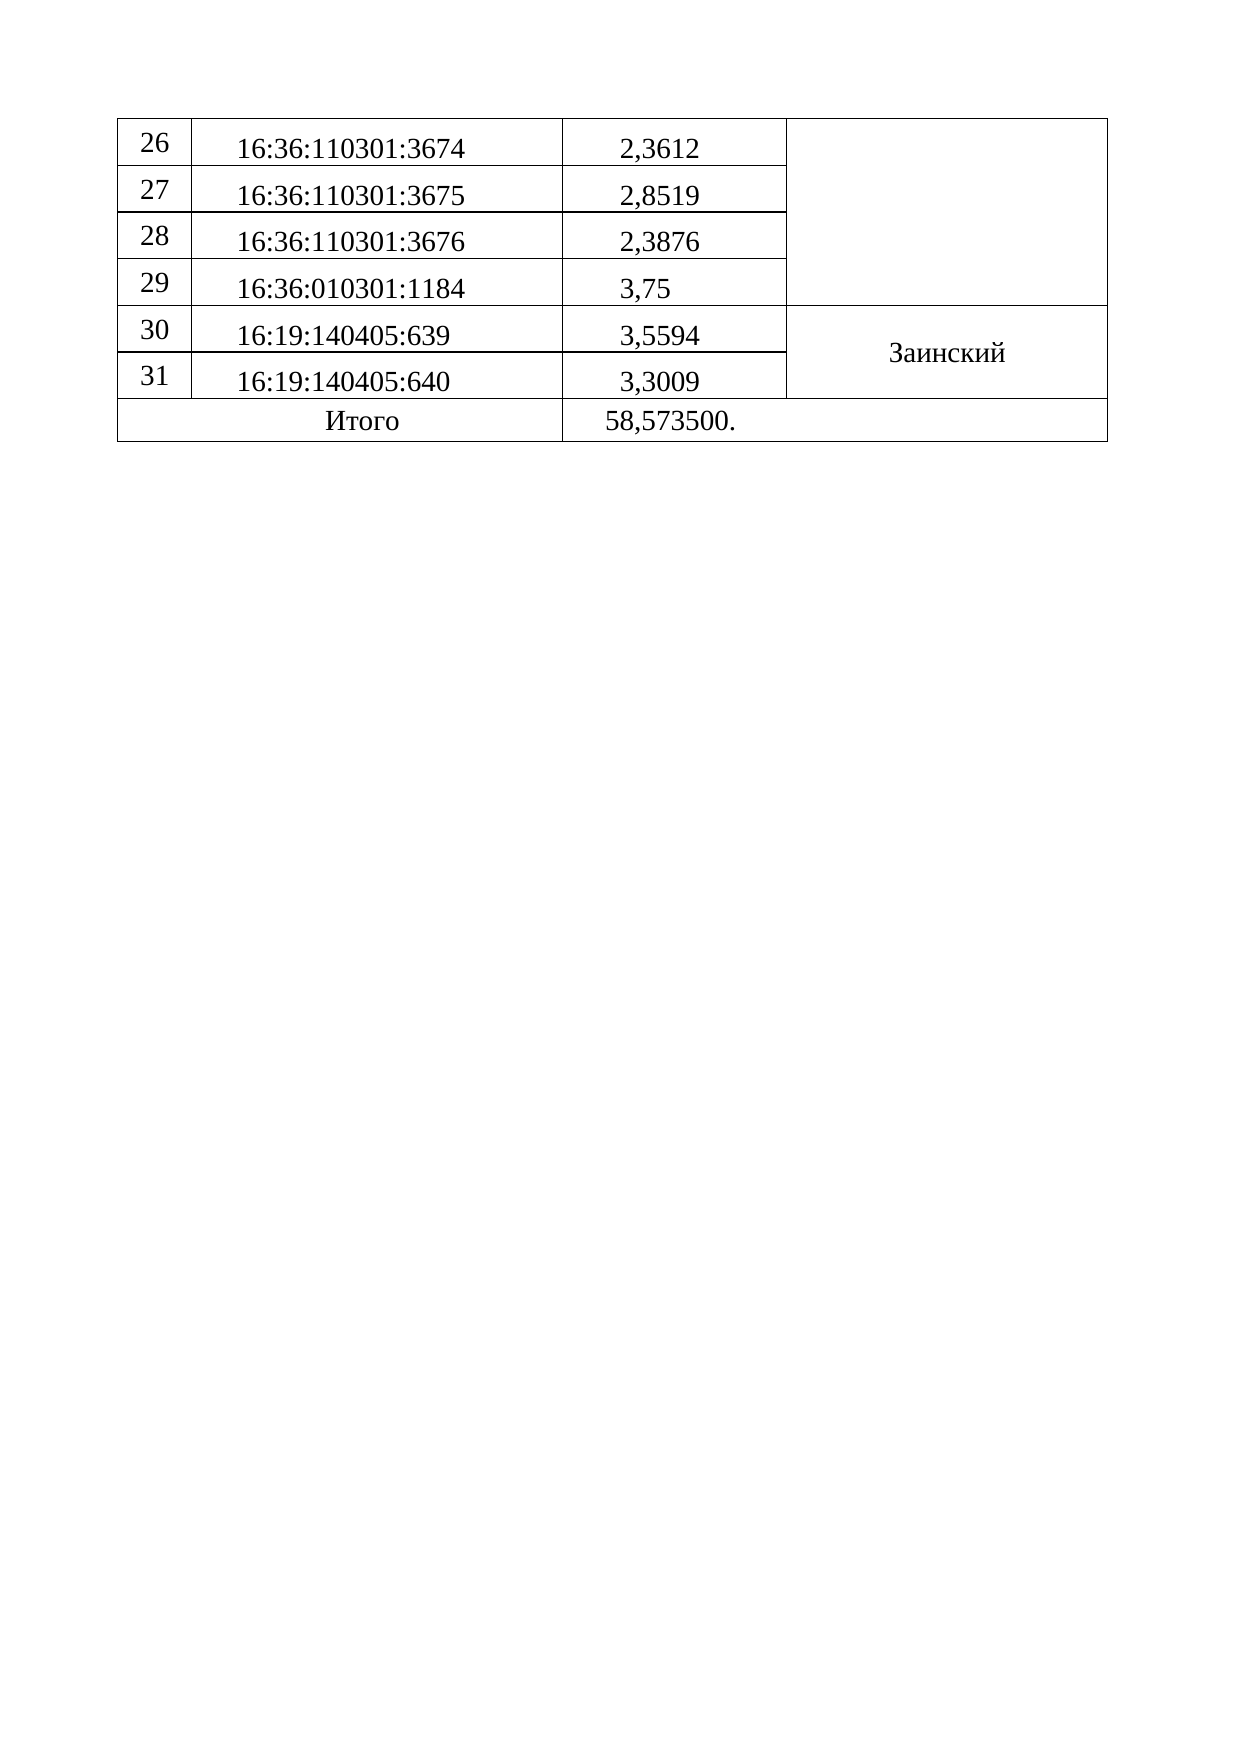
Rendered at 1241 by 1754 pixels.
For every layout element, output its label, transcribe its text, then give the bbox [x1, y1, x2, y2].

table_cell 58,5735. [563, 399, 1107, 441]
table_cell 16:19:140405:640 [192, 353, 562, 398]
table_cell 2,3876 [563, 213, 786, 258]
table_cell 30 [118, 306, 191, 351]
table_cell Итого [118, 399, 562, 441]
table_cell 16:19:140405:639 [192, 306, 562, 351]
table_cell 3,75 [563, 259, 786, 305]
table_cell 29 [118, 259, 191, 305]
table_cell 16:36:110301:3675 [192, 166, 562, 211]
table_cell 31 [118, 353, 191, 398]
table_cell 3,5594 [563, 306, 786, 351]
table_cell Заинский [787, 306, 1107, 398]
table_cell 16:36:110301:3674 [192, 119, 562, 165]
table_cell 28 [118, 213, 191, 258]
table_cell 27 [118, 166, 191, 211]
table_cell 16:36:110301:3676 [192, 213, 562, 258]
table_cell 16:36:010301:1184 [192, 259, 562, 305]
table_cell 3,3009 [563, 353, 786, 398]
table_cell 26 [118, 119, 191, 165]
table_cell 2,3612 [563, 119, 786, 165]
table_cell 2,8519 [563, 166, 786, 211]
